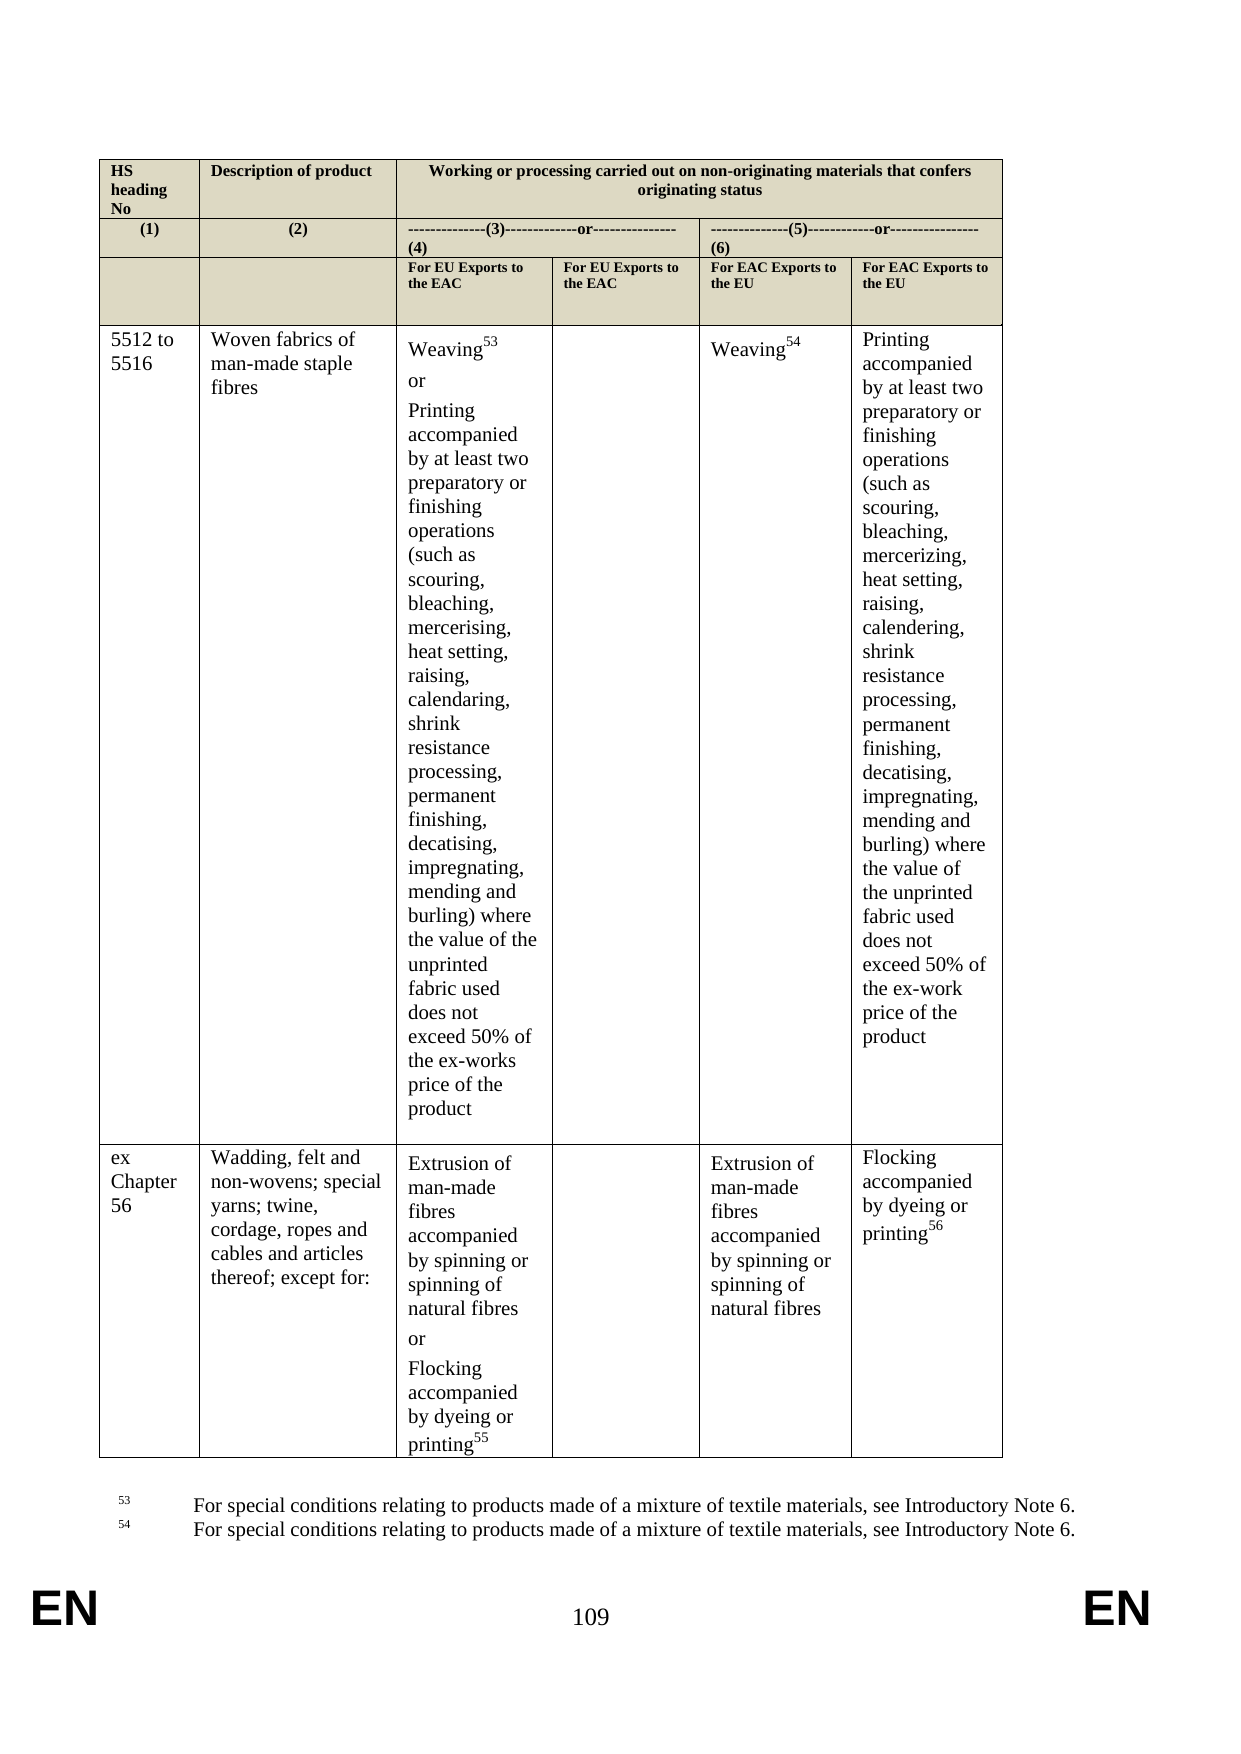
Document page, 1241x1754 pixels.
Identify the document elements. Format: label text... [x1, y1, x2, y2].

table_cell Flocking accompanied by dyeing or printing [852, 1145, 1002, 1457]
table_cell Woven fabrics of man-made staple fibres [200, 326, 396, 1144]
table_header Description of product [200, 160, 396, 218]
table_cell (1) [100, 219, 199, 257]
table_cell --------------(3)-------------or---------------(4) [397, 219, 699, 257]
table_cell Wadding, felt and non-wovens; special yarns; twine, cordage, ropes and cables and articles thereof; except for: [200, 1145, 396, 1457]
table_cell ex Chapter 56 [100, 1145, 199, 1457]
table_cell Extrusion of man-made fibres accompanied by spinning or spinning of natural fibres [700, 1145, 851, 1457]
table_cell For EAC Exports to the EU [852, 258, 1002, 325]
table_cell 5512 to 5516 [100, 326, 199, 1144]
table_cell For EU Exports to the EAC [553, 258, 699, 325]
table_header Working or processing carried out on non-originating materials that confers originating status [397, 160, 1002, 218]
table_header HS heading No [100, 160, 199, 218]
table_cell For EAC Exports to the EU [700, 258, 851, 325]
table_cell Extrusion of man-made fibres accompanied by spinning or spinning of natural fibres or Flocking accompanied by dyeing or printing [397, 1145, 552, 1457]
table_cell For EU Exports to the EAC [397, 258, 552, 325]
table_cell --------------(5)------------or----------------(6) [700, 219, 1002, 257]
table_cell [553, 326, 699, 1144]
table_cell [100, 258, 199, 325]
table_cell Printing accompanied by at least two preparatory or finishing operations (such as scouring, bleaching, mercerizing, heat setting, raising, calendering, shrink resistance processing, permanent finishing, decatising, impregnating, mending and burling) where the value of the unprinted fabric used does not exceed 50% of the ex-work price of the product [852, 326, 1002, 1144]
table_cell Weaving or Printing accompanied by at least two preparatory or finishing operations (such as scouring, bleaching, mercerising, heat setting, raising, calendaring, shrink resistance processing, permanent finishing, decatising, impregnating, mending and burling) where the value of the unprinted fabric used does not exceed 50% of the ex-works price of the product [397, 326, 552, 1144]
table_cell [553, 1145, 699, 1457]
table_cell (2) [200, 219, 396, 257]
table_cell Weaving [700, 326, 851, 1144]
table_cell [200, 258, 396, 325]
